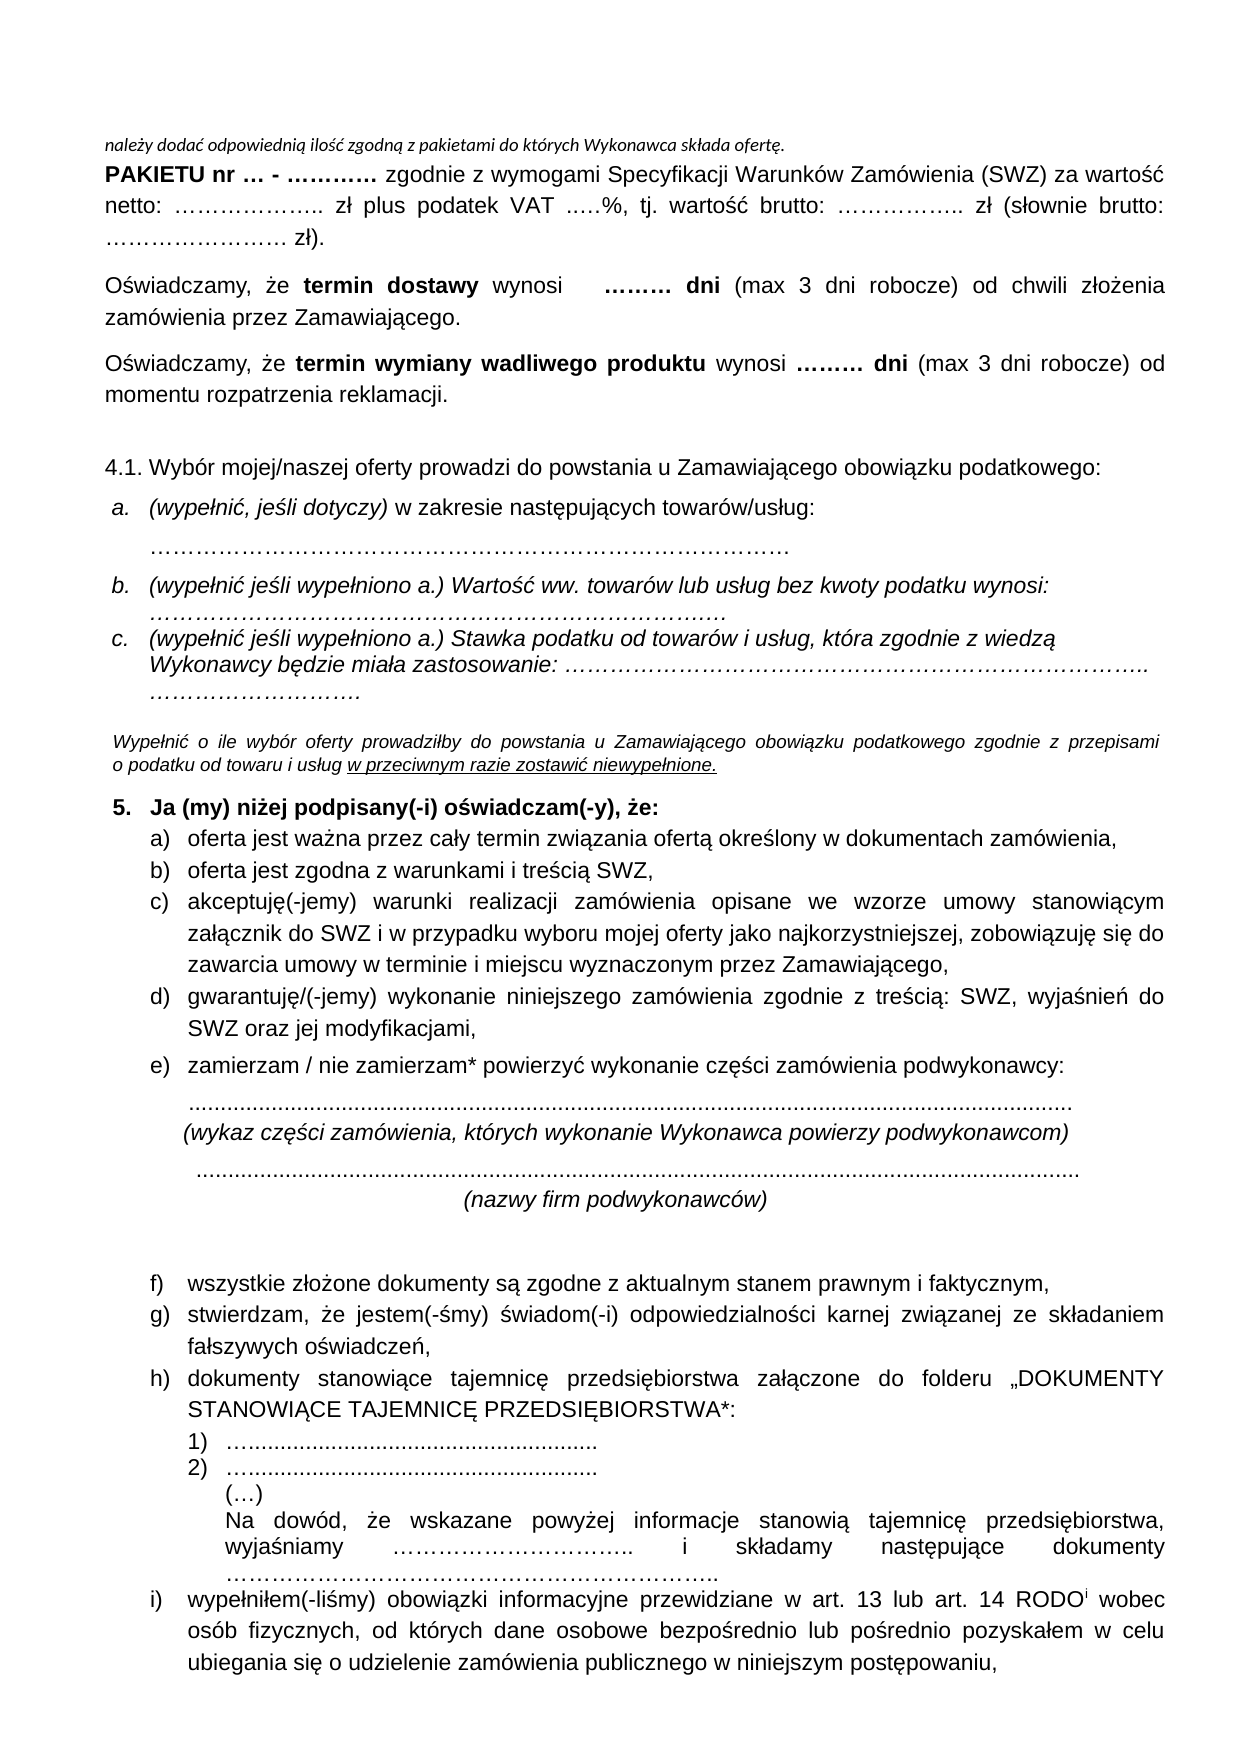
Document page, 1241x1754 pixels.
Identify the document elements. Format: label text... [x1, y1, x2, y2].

list gwarantuję/(-jemy) wykonanie niniejszego zamówienia zgodnie z treścią: SWZ, wyjaśnień do SWZ oraz jej modyfikacjami, [150, 983, 1165, 1041]
list stwierdzam, że jestem(-śmy) świadom(-i) odpowiedzialności karnej związanej ze składaniem fałszywych oświadczeń, [150, 1301, 1165, 1359]
list oferta jest ważna przez cały termin związania ofertą określony w dokumentach zamówienia, [150, 825, 1165, 852]
list (wypełnić jeśli wypełniono a.) Stawka podatku od towarów i usług, która zgodnie z wiedzą Wykonawcy będzie miała zastosowanie: …………………………………………………………………..………………………. [111, 625, 1165, 704]
list (…) [225, 1480, 1165, 1507]
list (wypełnić jeśli wypełniono a.) Wartość ww. towarów lub usług bez kwoty podatku wynosi: ……………………………………………………………….… [111, 572, 1165, 625]
text Oświadczamy, że termin dostawy wynosi ……… dni (max 3 dni robocze) od chwili złożenia zamówienia przez Zamawiającego. [104, 272, 1165, 330]
list Wybór mojej/naszej oferty prowadzi do powstania u Zamawiającego obowiązku podatkowego: [104, 454, 1165, 480]
list oferta jest zgodna z warunkami i treścią SWZ, [150, 857, 1165, 883]
list zamierzam / nie zamierzam* powierzyć wykonanie części zamówienia podwykonawcy: [150, 1052, 1165, 1079]
list Na dowód, że wskazane powyżej informacje stanowią tajemnicę przedsiębiorstwa, wyjaśniamy ………………………….. i składamy następujące dokumenty ……………………………………………………….. [225, 1507, 1165, 1586]
list akceptuję(-jemy) warunki realizacji zamówienia opisane we wzorze umowy stanowiącym załącznik do SWZ i w przypadku wyboru mojej oferty jako najkorzystniejszej, zobowiązuję się do zawarcia umowy w terminie i miejscu wyznaczonym przez Zamawiającego, [150, 888, 1165, 978]
list PAKIETU nr … - ………… zgodnie z wymogami Specyfikacji Warunków Zamówienia (SWZ) za wartość netto: ……………….. zł plus podatek VAT ..…%, tj. wartość brutto: …………….. zł (słownie brutto: …………………… zł). [104, 161, 1165, 250]
text ........................................................................................................................................... [119, 1156, 1165, 1182]
list (wypełnić, jeśli dotyczy) w zakresie następujących towarów/usług: ………………………………………………………………………… [111, 493, 1165, 559]
text ........................................................................................................................................... [119, 1089, 1165, 1115]
text (wykaz części zamówienia, których wykonanie Wykonawca powierzy podwykonawcom) [44, 1119, 1165, 1145]
list należy dodać odpowiednią ilość zgodną z pakietami do których Wykonawca składa ofertę. [104, 133, 1165, 156]
list …....................................................... [187, 1428, 1165, 1454]
list wszystkie złożone dokumenty są zgodne z aktualnym stanem prawnym i faktycznym, [150, 1270, 1165, 1296]
text Oświadczamy, że termin wymiany wadliwego produktu wynosi ……… dni (max 3 dni robocze) od momentu rozpatrzenia reklamacji. [104, 350, 1165, 408]
text Wypełnić o ile wybór oferty prowadziłby do powstania u Zamawiającego obowiązku podatkowego zgodnie z przepisami o podatku od towaru i usług w przeciwnym razie zostawić niewypełnione. [112, 731, 1162, 775]
list …....................................................... [187, 1454, 1165, 1480]
text (nazwy firm podwykonawców) [68, 1186, 1165, 1212]
list Ja (my) niżej podpisany(-i) oświadczam(-y), że: [112, 794, 1165, 820]
list dokumenty stanowiące tajemnicę przedsiębiorstwa załączone do folderu „DOKUMENTY STANOWIĄCE TAJEMNICĘ PRZEDSIĘBIORSTWA*: [150, 1364, 1165, 1422]
list wypełniłem(-liśmy) obowiązki informacyjne przewidziane w art. 13 lub art. 14 RODO wobec osób fizycznych, od których dane osobowe bezpośrednio lub pośrednio pozyskałem w celu ubiegania się o udzielenie zamówienia publicznego w niniejszym postępowaniu, [150, 1586, 1165, 1675]
